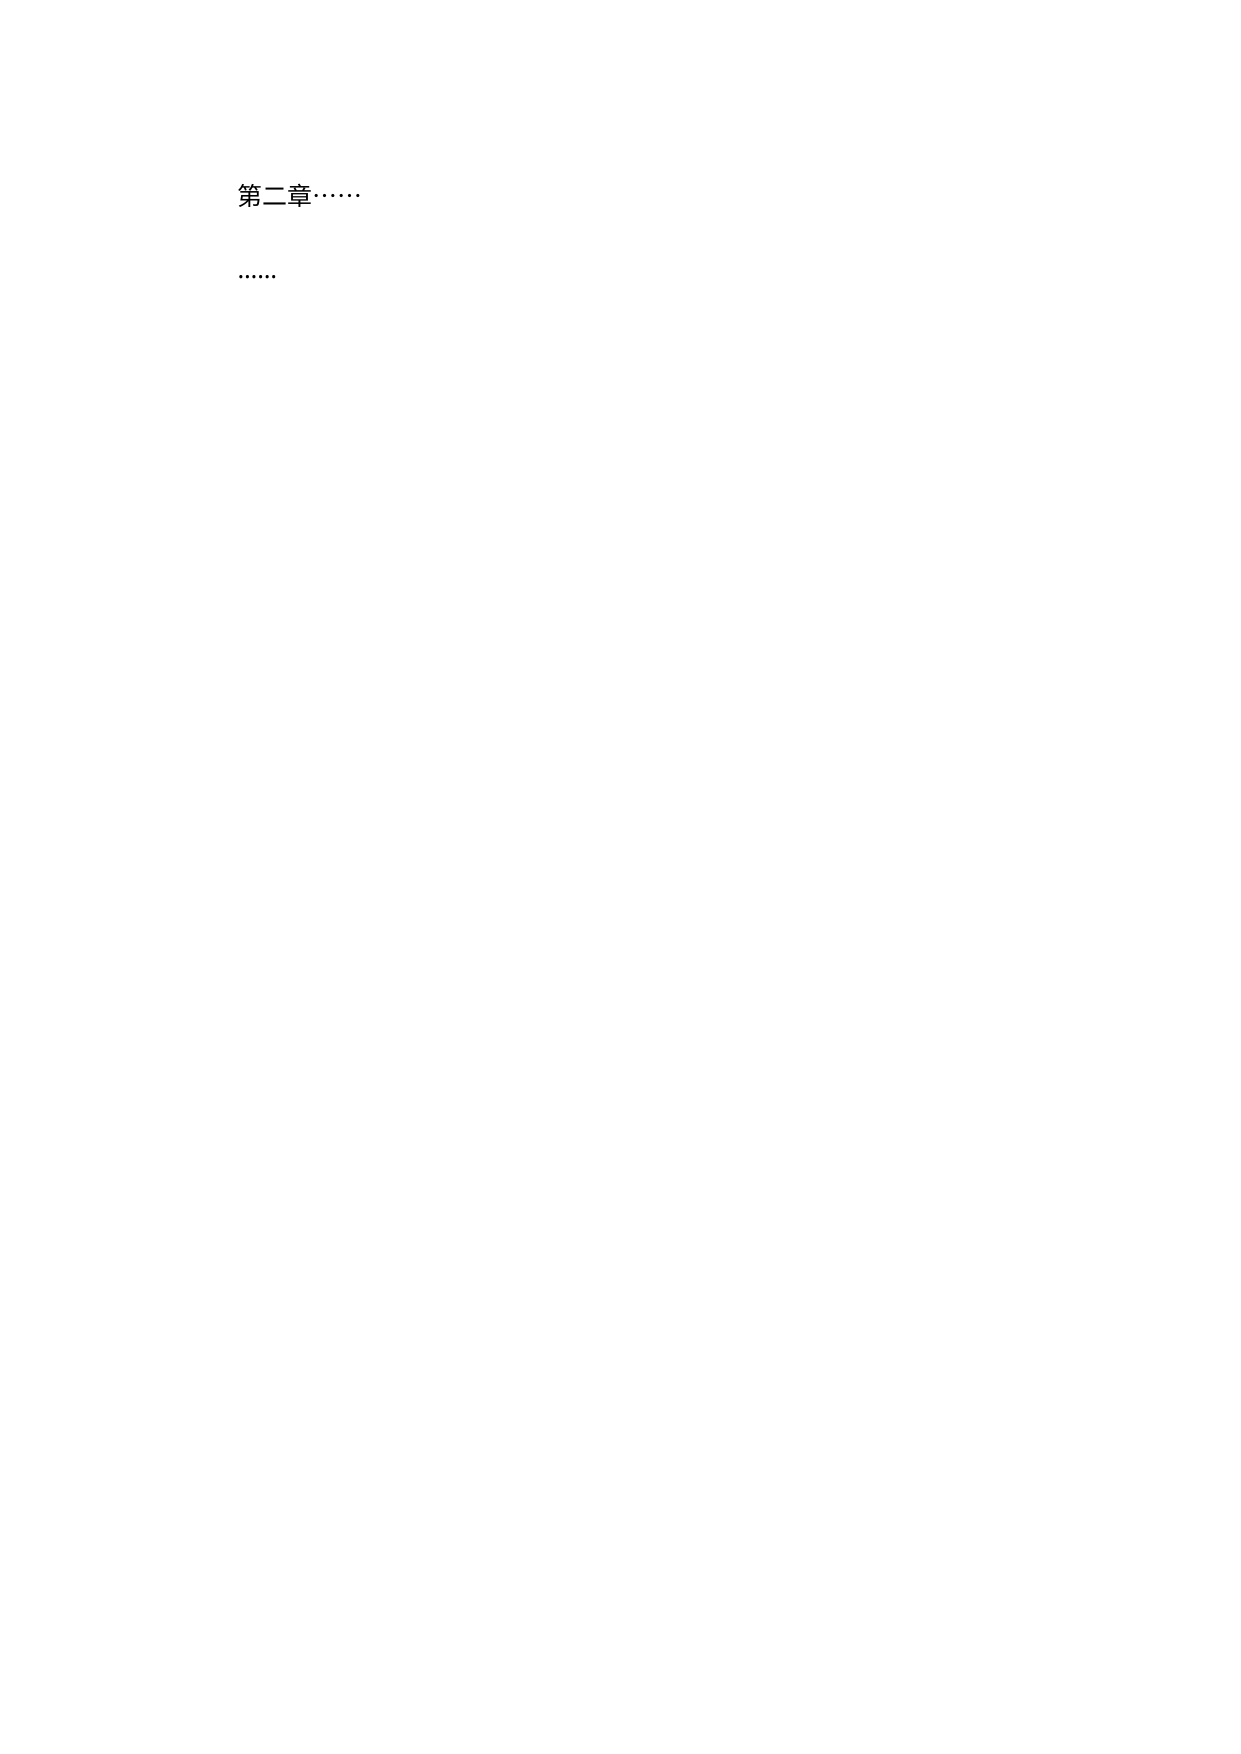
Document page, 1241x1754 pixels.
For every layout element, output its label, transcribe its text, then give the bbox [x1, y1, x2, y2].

text 第二章…… [187, 162, 1053, 227]
text …… [187, 236, 1053, 301]
